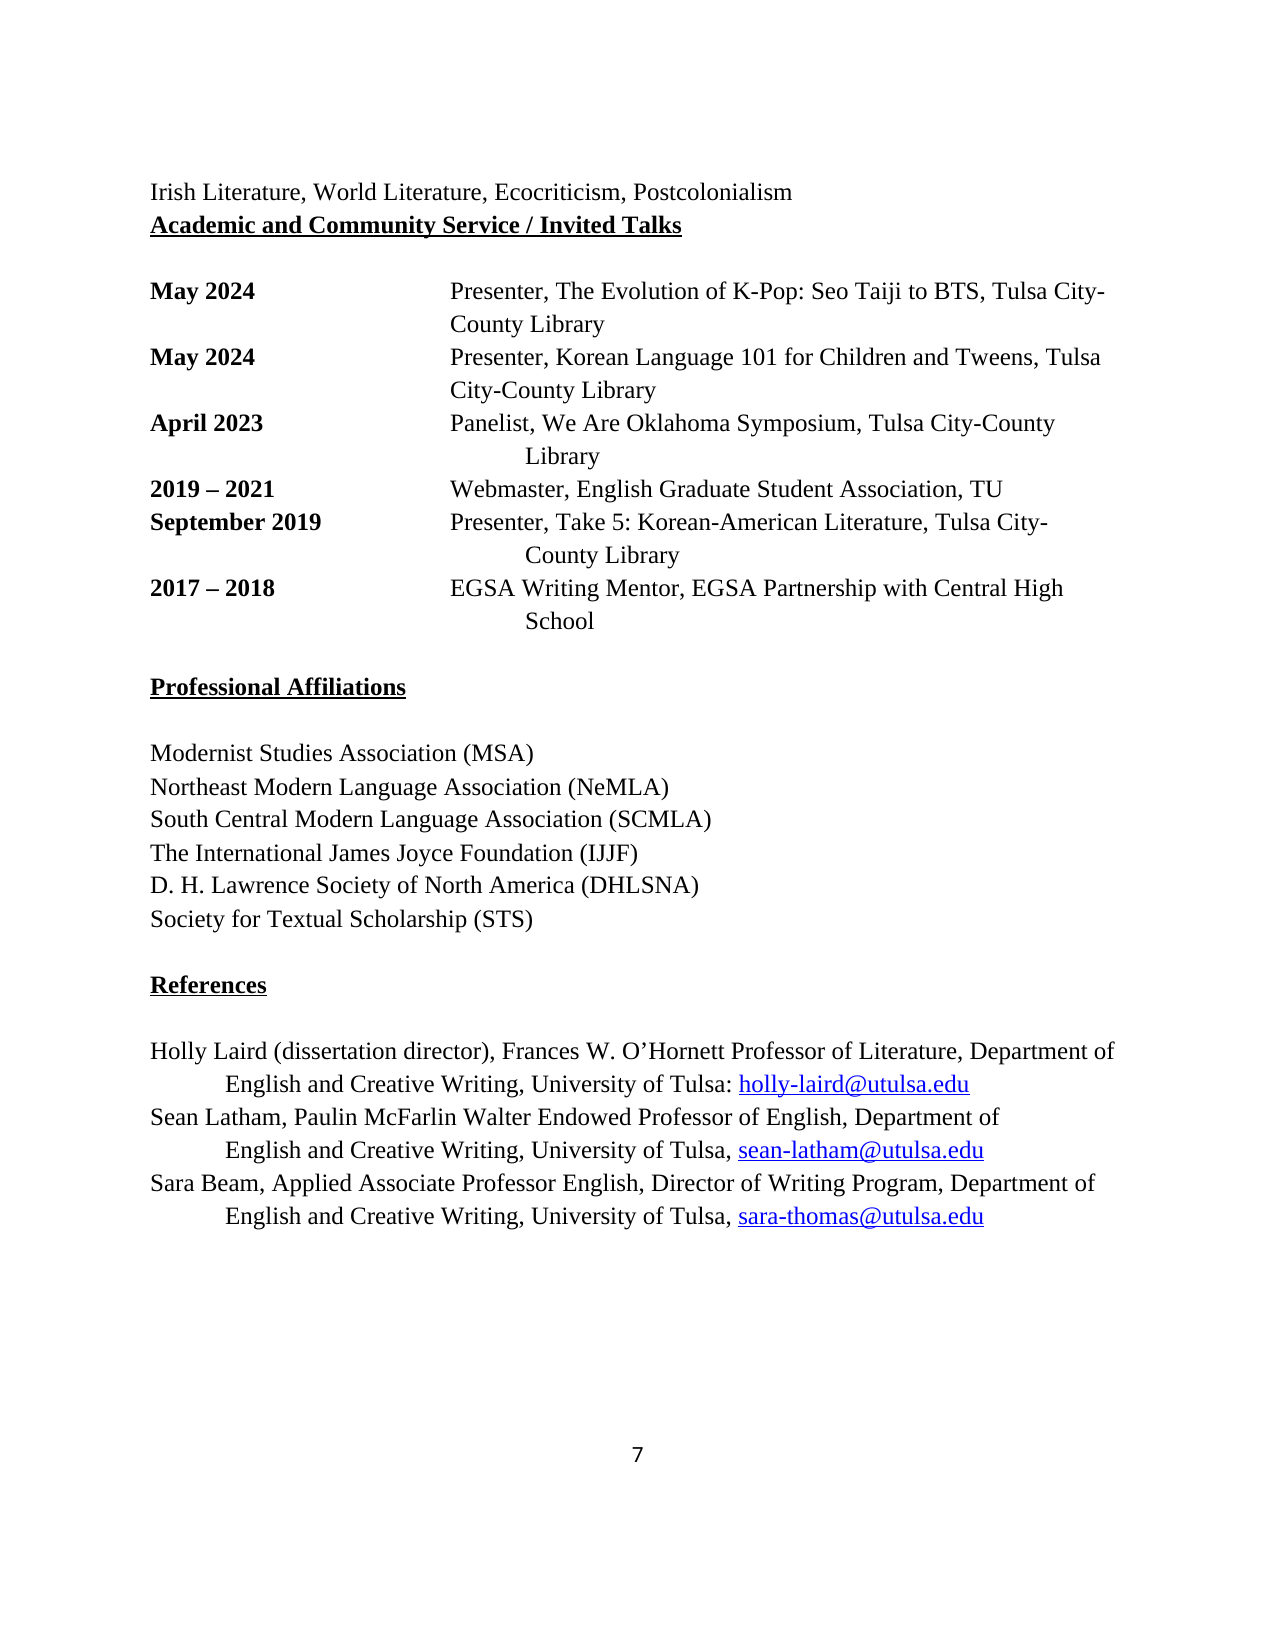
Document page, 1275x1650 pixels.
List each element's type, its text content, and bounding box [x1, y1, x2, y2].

text April 2023 Panelist, We Are Oklahoma Symposium, Tulsa City-County Library [150, 408, 1125, 470]
text Academic and Community Service / Invited Talks [150, 210, 1125, 239]
text Holly Laird (dissertation director), Frances W. O’Hornett Professor of Literature, Department of [150, 1036, 1125, 1064]
text English and Creative Writing, University of Tulsa: holly-laird@utulsa.edu [150, 1069, 1125, 1097]
text May 2024 Presenter, The Evolution of K-Pop: Seo Taiji to BTS, Tulsa City-County Library [150, 276, 1125, 338]
text September 2019 Presenter, Take 5: Korean-American Literature, Tulsa City- County Library [150, 507, 1125, 569]
text 2019 – 2021 Webmaster, English Graduate Student Association, TU [150, 474, 1125, 503]
text South Central Modern Language Association (SCMLA) [150, 804, 1125, 833]
text Sara Beam, Applied Associate Professor English, Director of Writing Program, Department of [150, 1168, 1125, 1197]
text References [150, 970, 1125, 998]
text Sean Latham, Paulin McFarlin Walter Endowed Professor of English, Department of [150, 1102, 1125, 1131]
text English and Creative Writing, University of Tulsa, sara-thomas@utulsa.edu [150, 1201, 1125, 1229]
text English and Creative Writing, University of Tulsa, sean-latham@utulsa.edu [150, 1135, 1125, 1163]
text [150, 177, 1125, 206]
text Society for Textual Scholarship (STS) [150, 904, 1125, 932]
text Professional Affiliations [150, 672, 1125, 701]
text Modernist Studies Association (MSA) [150, 738, 1125, 767]
text D. H. Lawrence Society of North America (DHLSNA) [150, 871, 1125, 899]
text The International James Joyce Foundation (IJJF) [150, 838, 1125, 866]
text May 2024 Presenter, Korean Language 101 for Children and Tweens, Tulsa City-County Library [150, 342, 1125, 404]
text 2017 – 2018 EGSA Writing Mentor, EGSA Partnership with Central High School [150, 573, 1125, 635]
text Northeast Modern Language Association (NeMLA) [150, 772, 1125, 800]
